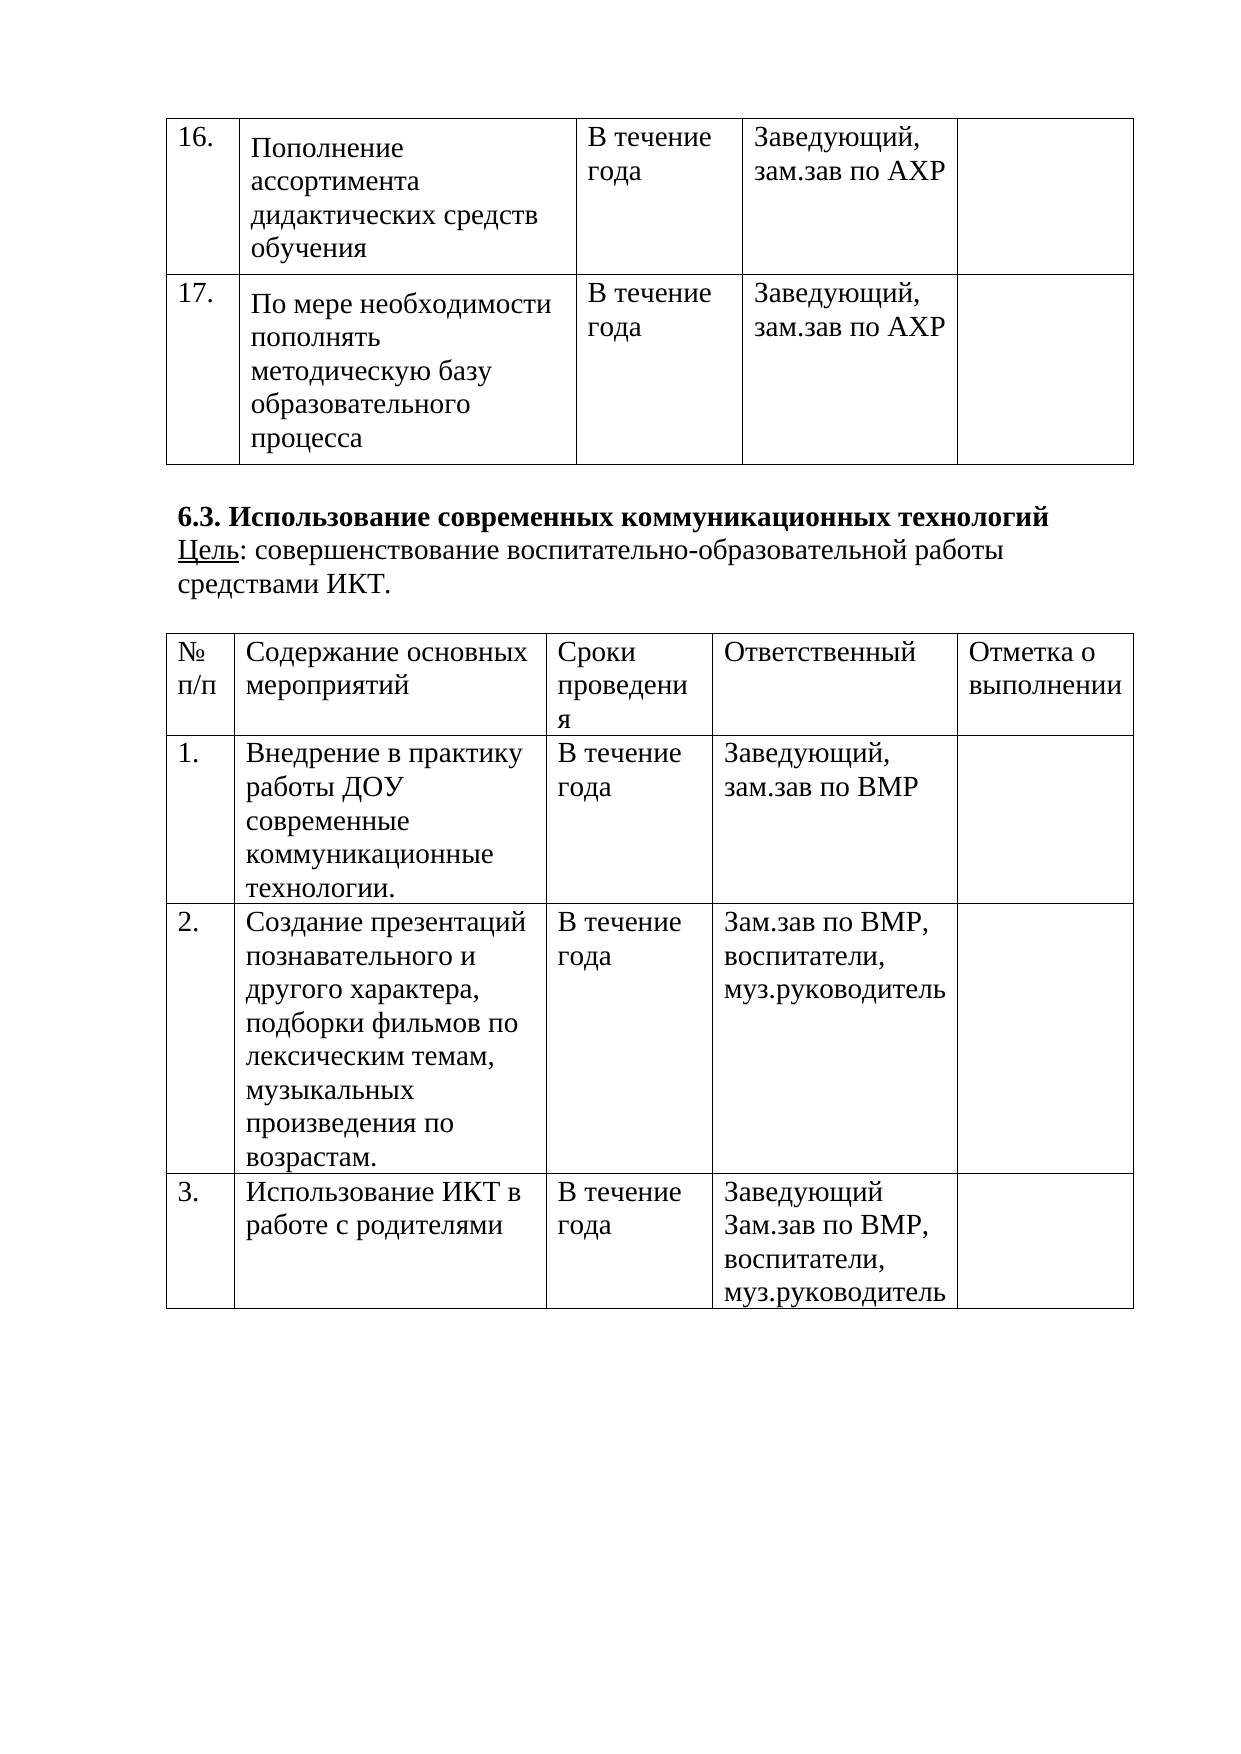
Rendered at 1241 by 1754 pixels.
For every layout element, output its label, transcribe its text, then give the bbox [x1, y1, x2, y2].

table_cell 16. [167, 119, 239, 274]
table_cell В течение года [547, 1174, 712, 1308]
table_cell [958, 736, 1133, 903]
text 6.3. Использование современных коммуникационных технологий [177, 499, 1146, 532]
table_cell Зам.зав по ВМР, воспитатели, муз.руководитель [713, 904, 957, 1173]
table_cell Внедрение в практику работы ДОУ современные коммуникационные технологии. [235, 736, 546, 903]
table_header № п/п [167, 634, 234, 734]
table_cell 17. [167, 275, 239, 464]
table_cell Заведующий Зам.зав по ВМР, воспитатели, муз.руководитель [713, 1174, 957, 1308]
table_cell 1. [167, 736, 234, 903]
table_cell В течение года [547, 904, 712, 1173]
table_cell Использование ИКТ в работе с родителями [235, 1174, 546, 1308]
table_cell 2. [167, 904, 234, 1173]
table_cell Заведующий, зам.зав по ВМР [713, 736, 957, 903]
table_cell Создание презентаций познавательного и другого характера, подборки фильмов по лексическим темам, музыкальных произведения по возрастам. [235, 904, 546, 1173]
table_header Отметка о выполнении [958, 634, 1133, 734]
table_header Сроки проведения [547, 634, 712, 734]
table_cell По мере необходимости пополнять методическую базу образовательного процесса [240, 275, 576, 464]
table_cell [958, 904, 1133, 1173]
table_header Ответственный [713, 634, 957, 734]
table_header Содержание основных мероприятий [235, 634, 546, 734]
table_cell В течение года [577, 275, 742, 464]
text Цель: совершенствование воспитательно-образовательной работы средствами ИКТ. [177, 532, 1146, 599]
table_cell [743, 119, 957, 274]
table_cell В течение года [547, 736, 712, 903]
table_cell 3. [167, 1174, 234, 1308]
table_cell Заведующий, зам.зав по АХР [743, 275, 957, 464]
table_cell [958, 275, 1133, 464]
table_cell В течение года [577, 119, 742, 274]
table_cell [958, 1174, 1133, 1308]
table_cell [958, 119, 1133, 274]
table_cell Пополнение ассортимента дидактических средств обучения [240, 119, 576, 274]
